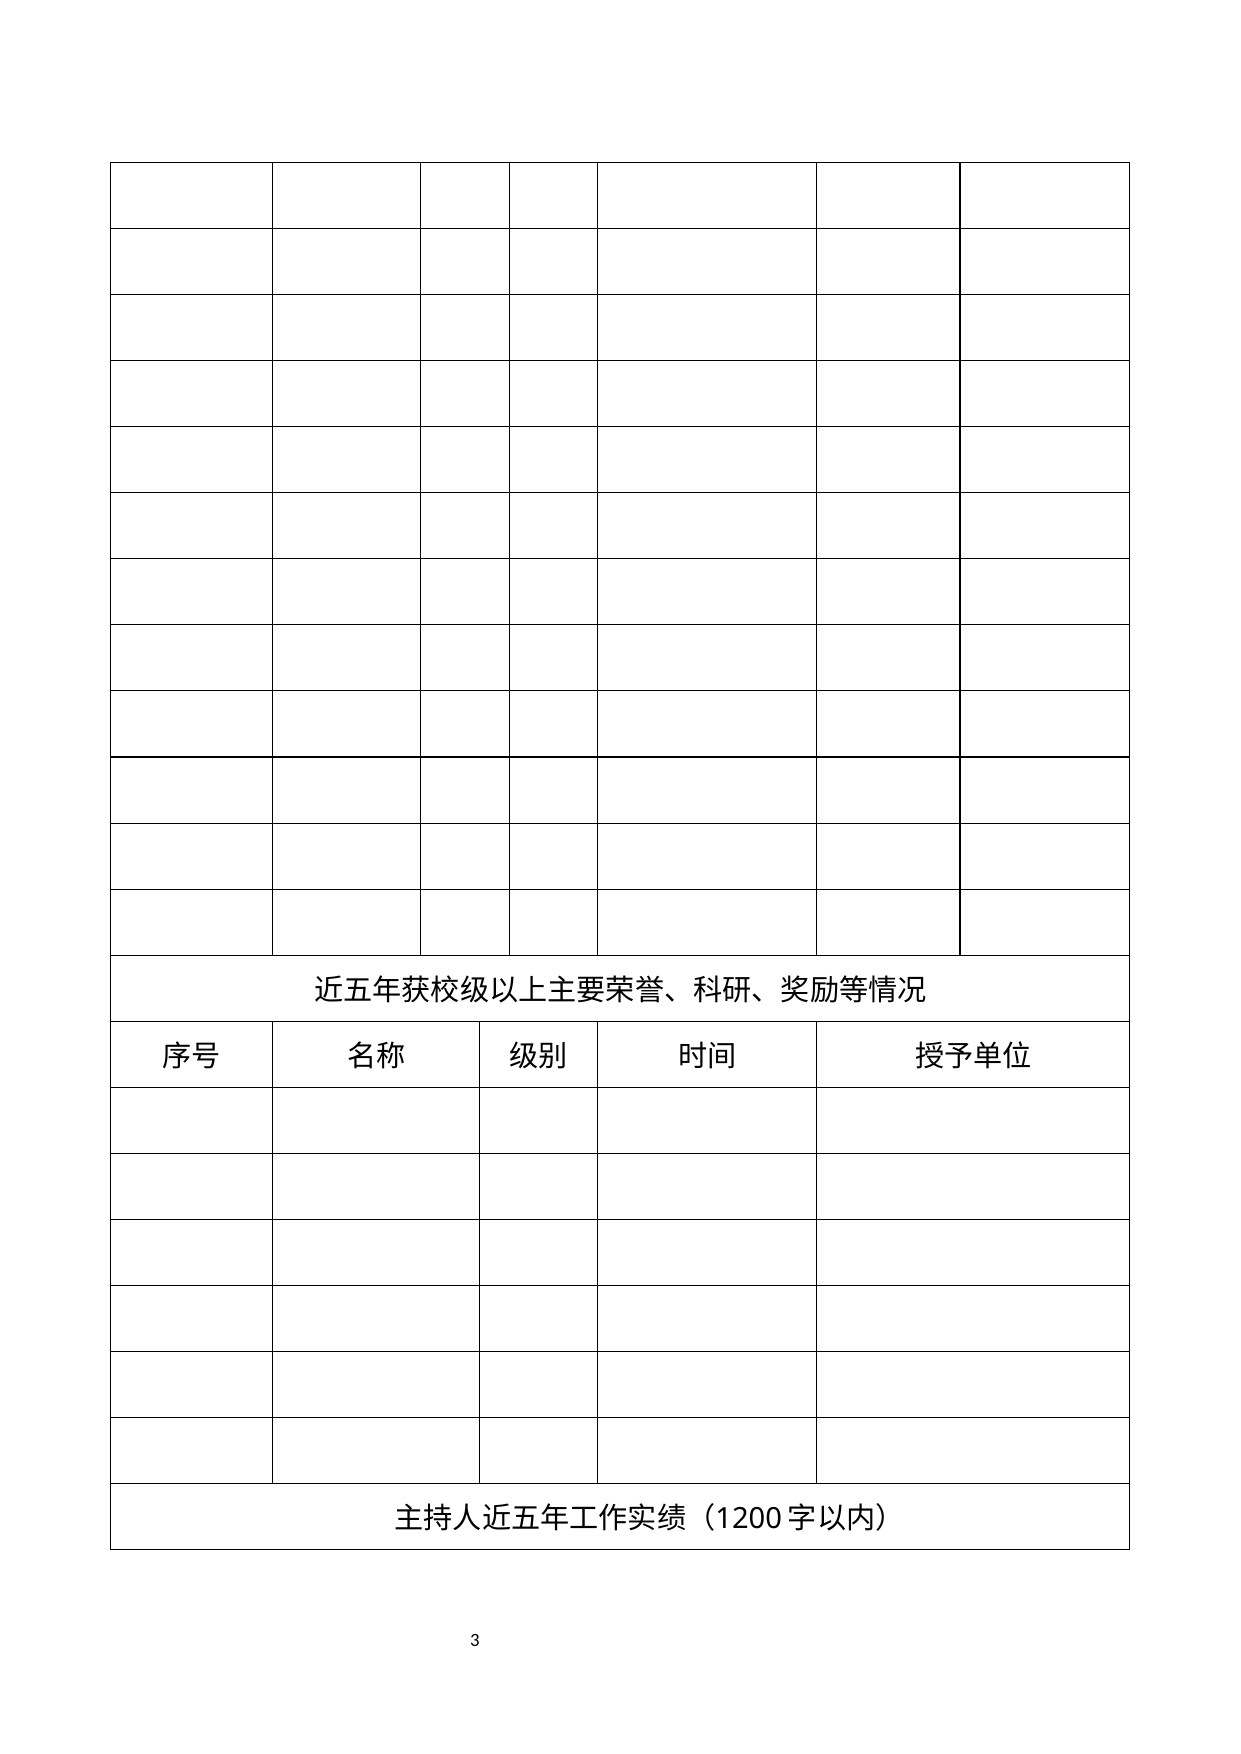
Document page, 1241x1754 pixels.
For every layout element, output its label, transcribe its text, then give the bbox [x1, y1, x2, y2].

table_cell [961, 758, 1129, 822]
table_cell [598, 559, 816, 624]
table_cell [598, 1088, 816, 1153]
table_cell [961, 229, 1129, 294]
table_cell [817, 295, 959, 360]
table_cell [111, 758, 272, 822]
table_cell [510, 890, 597, 954]
table_cell [817, 824, 959, 888]
table_cell [421, 758, 509, 822]
table_cell [111, 361, 272, 426]
table_cell [817, 625, 959, 690]
table_cell [421, 890, 509, 954]
table_cell [817, 1352, 1129, 1417]
table_cell [598, 493, 816, 558]
table_cell [480, 1088, 597, 1153]
table_cell 近五年获校级以上主要荣誉、科研、奖励等情况 [111, 956, 1129, 1021]
table_cell [510, 427, 597, 492]
table_cell [421, 824, 509, 888]
table_cell [817, 1220, 1129, 1285]
table_cell [111, 559, 272, 624]
table_cell 时间 [598, 1022, 816, 1087]
table_cell [510, 691, 597, 756]
table_cell [961, 427, 1129, 492]
table_cell 授予单位 [817, 1022, 1129, 1087]
table_cell [598, 890, 816, 954]
table_cell [111, 163, 272, 228]
table_cell [111, 493, 272, 558]
table_cell [111, 890, 272, 954]
table_cell [111, 1286, 272, 1351]
table_cell [817, 1088, 1129, 1153]
table_cell 级别 [480, 1022, 597, 1087]
table_cell [111, 691, 272, 756]
table_cell [111, 625, 272, 690]
table_cell [817, 229, 959, 294]
table_cell [598, 758, 816, 822]
table_cell [598, 1352, 816, 1417]
table_cell [598, 1154, 816, 1219]
table_cell [961, 824, 1129, 888]
table_cell [111, 1418, 272, 1483]
table_cell [510, 758, 597, 822]
table_cell [273, 1286, 479, 1351]
table_cell [421, 493, 509, 558]
table_cell [111, 295, 272, 360]
table_cell [273, 1220, 479, 1285]
table_cell [480, 1418, 597, 1483]
table_cell [961, 361, 1129, 426]
table_cell 名称 [273, 1022, 479, 1087]
table_cell [817, 163, 959, 228]
table_cell [598, 1286, 816, 1351]
table_cell 序号 [111, 1022, 272, 1087]
table_cell [817, 691, 959, 756]
table_cell [273, 559, 420, 624]
table_cell [273, 890, 420, 954]
table_cell [817, 758, 959, 822]
table_cell [598, 295, 816, 360]
table_cell [480, 1286, 597, 1351]
table_cell [480, 1154, 597, 1219]
table_cell [273, 163, 420, 228]
table_cell [421, 625, 509, 690]
table_cell 主持人近五年工作实绩（1200字以内） [111, 1484, 1129, 1549]
table_cell [510, 625, 597, 690]
table_cell [273, 691, 420, 756]
table_cell [817, 427, 959, 492]
table_cell [598, 625, 816, 690]
table_cell [598, 1220, 816, 1285]
table_cell [273, 427, 420, 492]
table_cell [111, 1352, 272, 1417]
table_cell [817, 890, 959, 954]
table_cell [421, 361, 509, 426]
table_cell [961, 295, 1129, 360]
table_cell [273, 758, 420, 822]
table_cell [510, 493, 597, 558]
table_cell [273, 824, 420, 888]
table_cell [480, 1220, 597, 1285]
table_cell [961, 890, 1129, 954]
table_cell [598, 163, 816, 228]
table_cell [111, 1220, 272, 1285]
table_cell [273, 1088, 479, 1153]
table_cell [598, 427, 816, 492]
table_cell [421, 295, 509, 360]
table_cell [421, 163, 509, 228]
table_cell [598, 824, 816, 888]
table_cell [273, 1154, 479, 1219]
table_cell [421, 559, 509, 624]
table_cell [273, 493, 420, 558]
table_cell [111, 824, 272, 888]
table_cell [273, 625, 420, 690]
table_cell [273, 229, 420, 294]
table_cell [273, 361, 420, 426]
table_cell [598, 691, 816, 756]
table_cell [817, 559, 959, 624]
table_cell [111, 1154, 272, 1219]
table_cell [817, 1286, 1129, 1351]
table_cell [111, 427, 272, 492]
table_cell [961, 493, 1129, 558]
table_cell [598, 361, 816, 426]
table_cell [817, 1418, 1129, 1483]
table_cell [421, 691, 509, 756]
table_cell [480, 1352, 597, 1417]
table_cell [111, 229, 272, 294]
table_cell [510, 163, 597, 228]
table_cell [273, 295, 420, 360]
table_cell [111, 1088, 272, 1153]
table_cell [961, 691, 1129, 756]
table_cell [510, 559, 597, 624]
table_cell [510, 824, 597, 888]
table_cell [510, 295, 597, 360]
table_cell [961, 559, 1129, 624]
table_cell [961, 163, 1129, 228]
table_cell [598, 1418, 816, 1483]
table_cell [961, 625, 1129, 690]
table_cell [273, 1352, 479, 1417]
table_cell [510, 361, 597, 426]
table_cell [421, 229, 509, 294]
table_cell [817, 1154, 1129, 1219]
table_cell [510, 229, 597, 294]
table_cell [817, 493, 959, 558]
table_cell [598, 229, 816, 294]
table_cell [273, 1418, 479, 1483]
table_cell [421, 427, 509, 492]
table_cell [817, 361, 959, 426]
